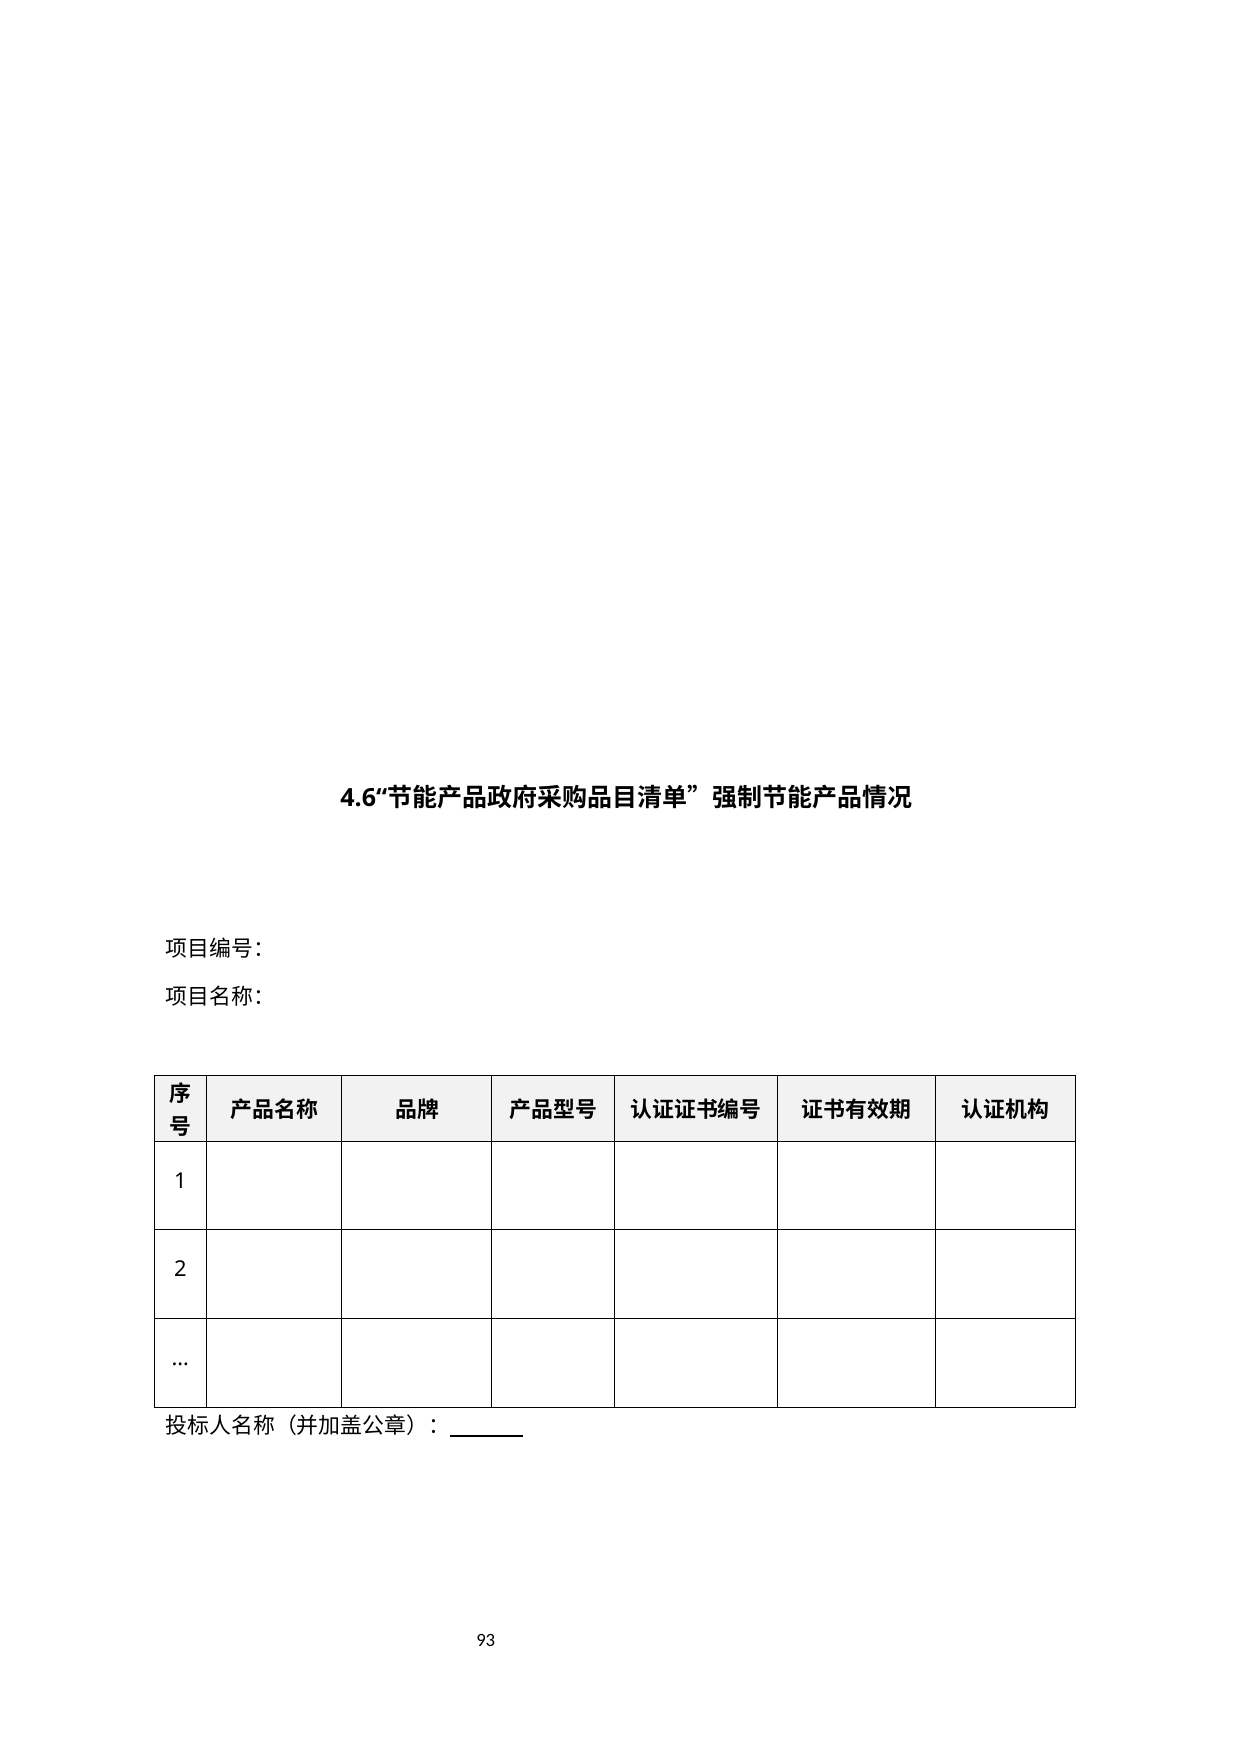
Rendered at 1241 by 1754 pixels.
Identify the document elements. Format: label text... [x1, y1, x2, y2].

table_cell [936, 1230, 1075, 1318]
table_cell [342, 1230, 491, 1318]
text 项目名称： [165, 979, 1087, 1011]
table_cell [778, 1230, 935, 1318]
table_cell [778, 1142, 935, 1229]
table_cell [615, 1142, 777, 1229]
table_cell [615, 1319, 777, 1407]
table_cell [207, 1230, 341, 1318]
text 4.6“节能产品政府采购品目清单”强制节能产品情况 [165, 763, 1087, 828]
table_cell … [155, 1319, 206, 1407]
table_cell [778, 1319, 935, 1407]
table_header 认证证书编号 [615, 1076, 777, 1141]
table_cell [492, 1142, 614, 1229]
table_cell 1 [155, 1142, 206, 1229]
table_header 序号 [155, 1076, 206, 1141]
table_cell [492, 1319, 614, 1407]
table_header 证书有效期 [778, 1076, 935, 1141]
table_cell [342, 1142, 491, 1229]
table_header 品牌 [342, 1076, 491, 1141]
table_cell [207, 1142, 341, 1229]
table_cell [492, 1230, 614, 1318]
text 投标人名称（并加盖公章）： [165, 1408, 1087, 1440]
table_cell [342, 1319, 491, 1407]
table_header 认证机构 [936, 1076, 1075, 1141]
table_cell 2 [155, 1230, 206, 1318]
table_header 产品名称 [207, 1076, 341, 1141]
text 项目编号： [165, 931, 1087, 963]
table_cell [936, 1142, 1075, 1229]
table_cell [207, 1319, 341, 1407]
table_cell [615, 1230, 777, 1318]
table_cell [936, 1319, 1075, 1407]
table_header 产品型号 [492, 1076, 614, 1141]
